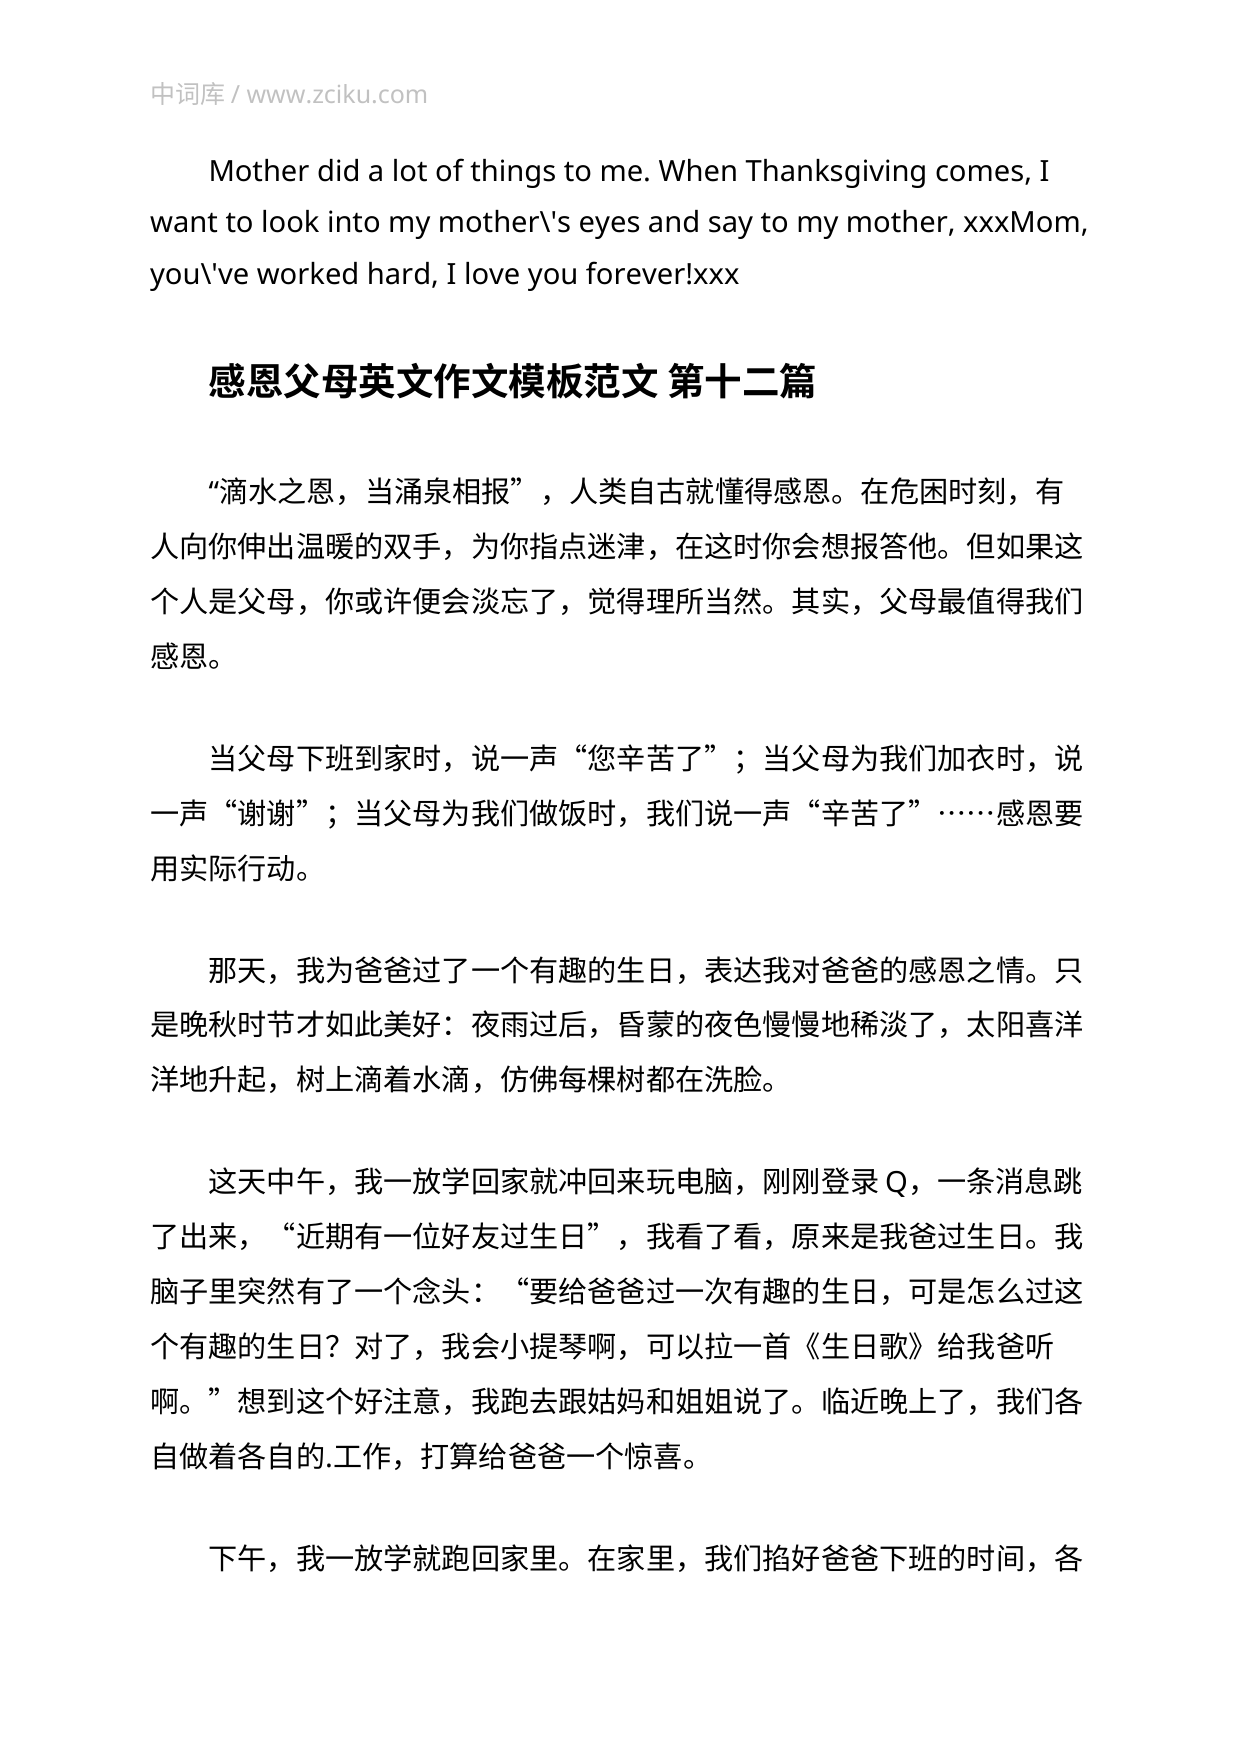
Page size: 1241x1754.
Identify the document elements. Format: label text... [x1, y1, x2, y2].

text 当父母下班到家时，说一声“您辛苦了”；当父母为我们加衣时，说一声“谢谢”；当父母为我们做饭时，我们说一声“辛苦了”……感恩要用实际行动。 [150, 736, 1090, 888]
text 感恩父母英文作文模板范文 第十二篇 [150, 352, 1090, 406]
text Mother did a lot of things to me. When Thanksgiving comes, I want to look into my mother\'s eyes and say to my mother, xxxMom, you\'ve worked hard, I love you forever!xxx [150, 150, 1090, 293]
text 这天中午，我一放学回家就冲回来玩电脑，刚刚登录Q，一条消息跳了出来，“近期有一位好友过生日”，我看了看，原来是我爸过生日。我脑子里突然有了一个念头：“要给爸爸过一次有趣的生日，可是怎么过这个有趣的生日？对了，我会小提琴啊，可以拉一首《生日歌》给我爸听啊。”想到这个好注意，我跑去跟姑妈和姐姐说了。临近晚上了，我们各自做着各自的.工作，打算给爸爸一个惊喜。 [150, 1159, 1090, 1476]
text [150, 1535, 1090, 1577]
text 那天，我为爸爸过了一个有趣的生日，表达我对爸爸的感恩之情。只是晚秋时节才如此美好：夜雨过后，昏蒙的夜色慢慢地稀淡了，太阳喜洋洋地升起，树上滴着水滴，仿佛每棵树都在洗脸。 [150, 947, 1090, 1099]
text “滴水之恩，当涌泉相报”，人类自古就懂得感恩。在危困时刻，有人向你伸出温暖的双手，为你指点迷津，在这时你会想报答他。但如果这个人是父母，你或许便会淡忘了，觉得理所当然。其实，父母最值得我们感恩。 [150, 469, 1090, 676]
